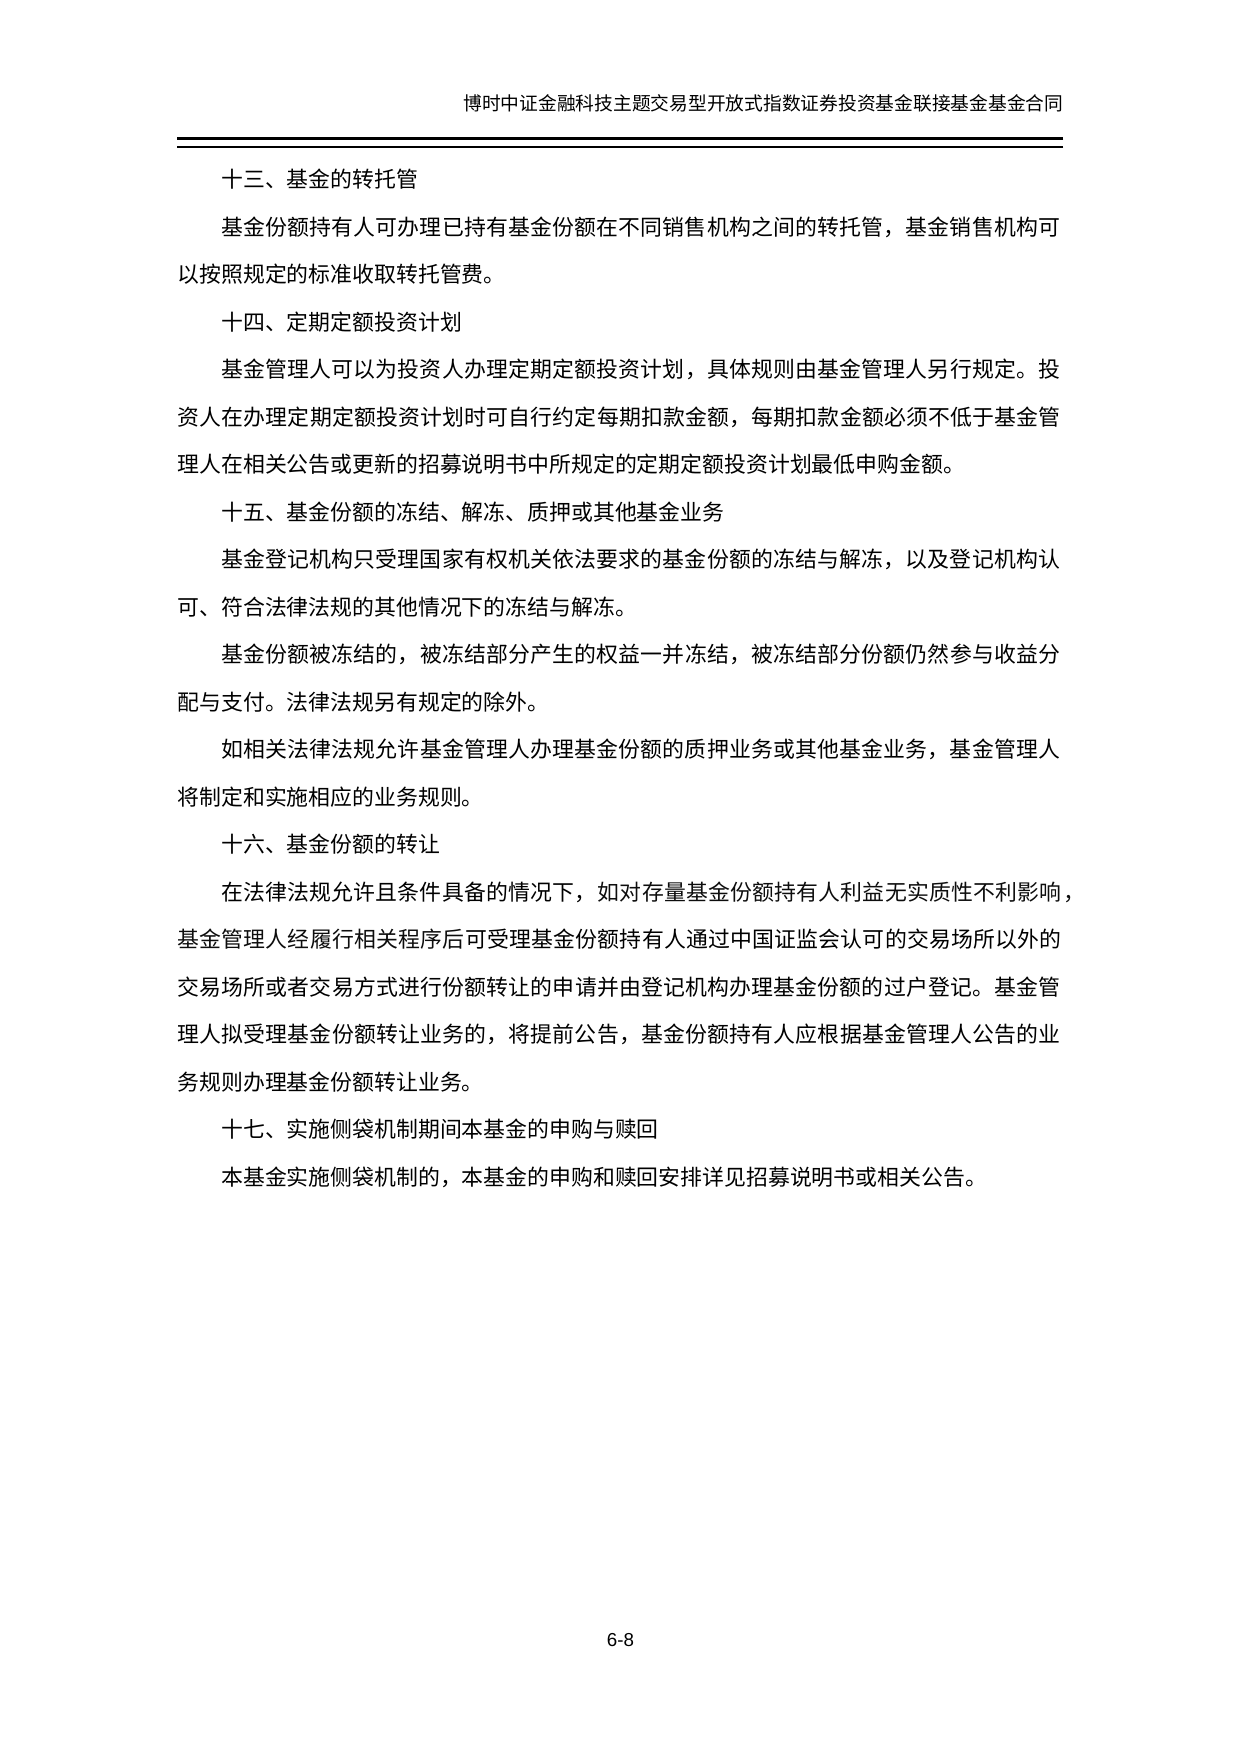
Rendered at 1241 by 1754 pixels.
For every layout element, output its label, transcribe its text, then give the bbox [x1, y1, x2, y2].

text 基金管理人可以为投资人办理定期定额投资计划，具体规则由基金管理人另行规定。投资人在办理定期定额投资计划时可自行约定每期扣款金额，每期扣款金额必须不低于基金管理人在相关公告或更新的招募说明书中所规定的定期定额投资计划最低申购金额。 [177, 352, 1063, 479]
text 如相关法律法规允许基金管理人办理基金份额的质押业务或其他基金业务，基金管理人将制定和实施相应的业务规则。 [177, 732, 1063, 811]
text 十三、基金的转托管 [177, 162, 1063, 194]
text 在法律法规允许且条件具备的情况下，如对存量基金份额持有人利益无实质性不利影响，基金管理人经履行相关程序后可受理基金份额持有人通过中国证监会认可的交易场所以外的交易场所或者交易方式进行份额转让的申请并由登记机构办理基金份额的过户登记。基金管理人拟受理基金份额转让业务的，将提前公告，基金份额持有人应根据基金管理人公告的业务规则办理基金份额转让业务。 [177, 874, 1063, 1096]
text 十七、实施侧袋机制期间本基金的申购与赎回 [177, 1112, 1063, 1144]
text 十六、基金份额的转让 [177, 827, 1063, 859]
text 十五、基金份额的冻结、解冻、质押或其他基金业务 [177, 494, 1063, 526]
text 十四、定期定额投资计划 [177, 304, 1063, 336]
text 基金份额持有人可办理已持有基金份额在不同销售机构之间的转托管，基金销售机构可以按照规定的标准收取转托管费。 [177, 209, 1063, 289]
text 基金登记机构只受理国家有权机关依法要求的基金份额的冻结与解冻，以及登记机构认可、符合法律法规的其他情况下的冻结与解冻。 [177, 542, 1063, 621]
text 本基金实施侧袋机制的，本基金的申购和赎回安排详见招募说明书或相关公告。 [177, 1159, 1063, 1191]
text 基金份额被冻结的，被冻结部分产生的权益一并冻结，被冻结部分份额仍然参与收益分配与支付。法律法规另有规定的除外。 [177, 637, 1063, 716]
